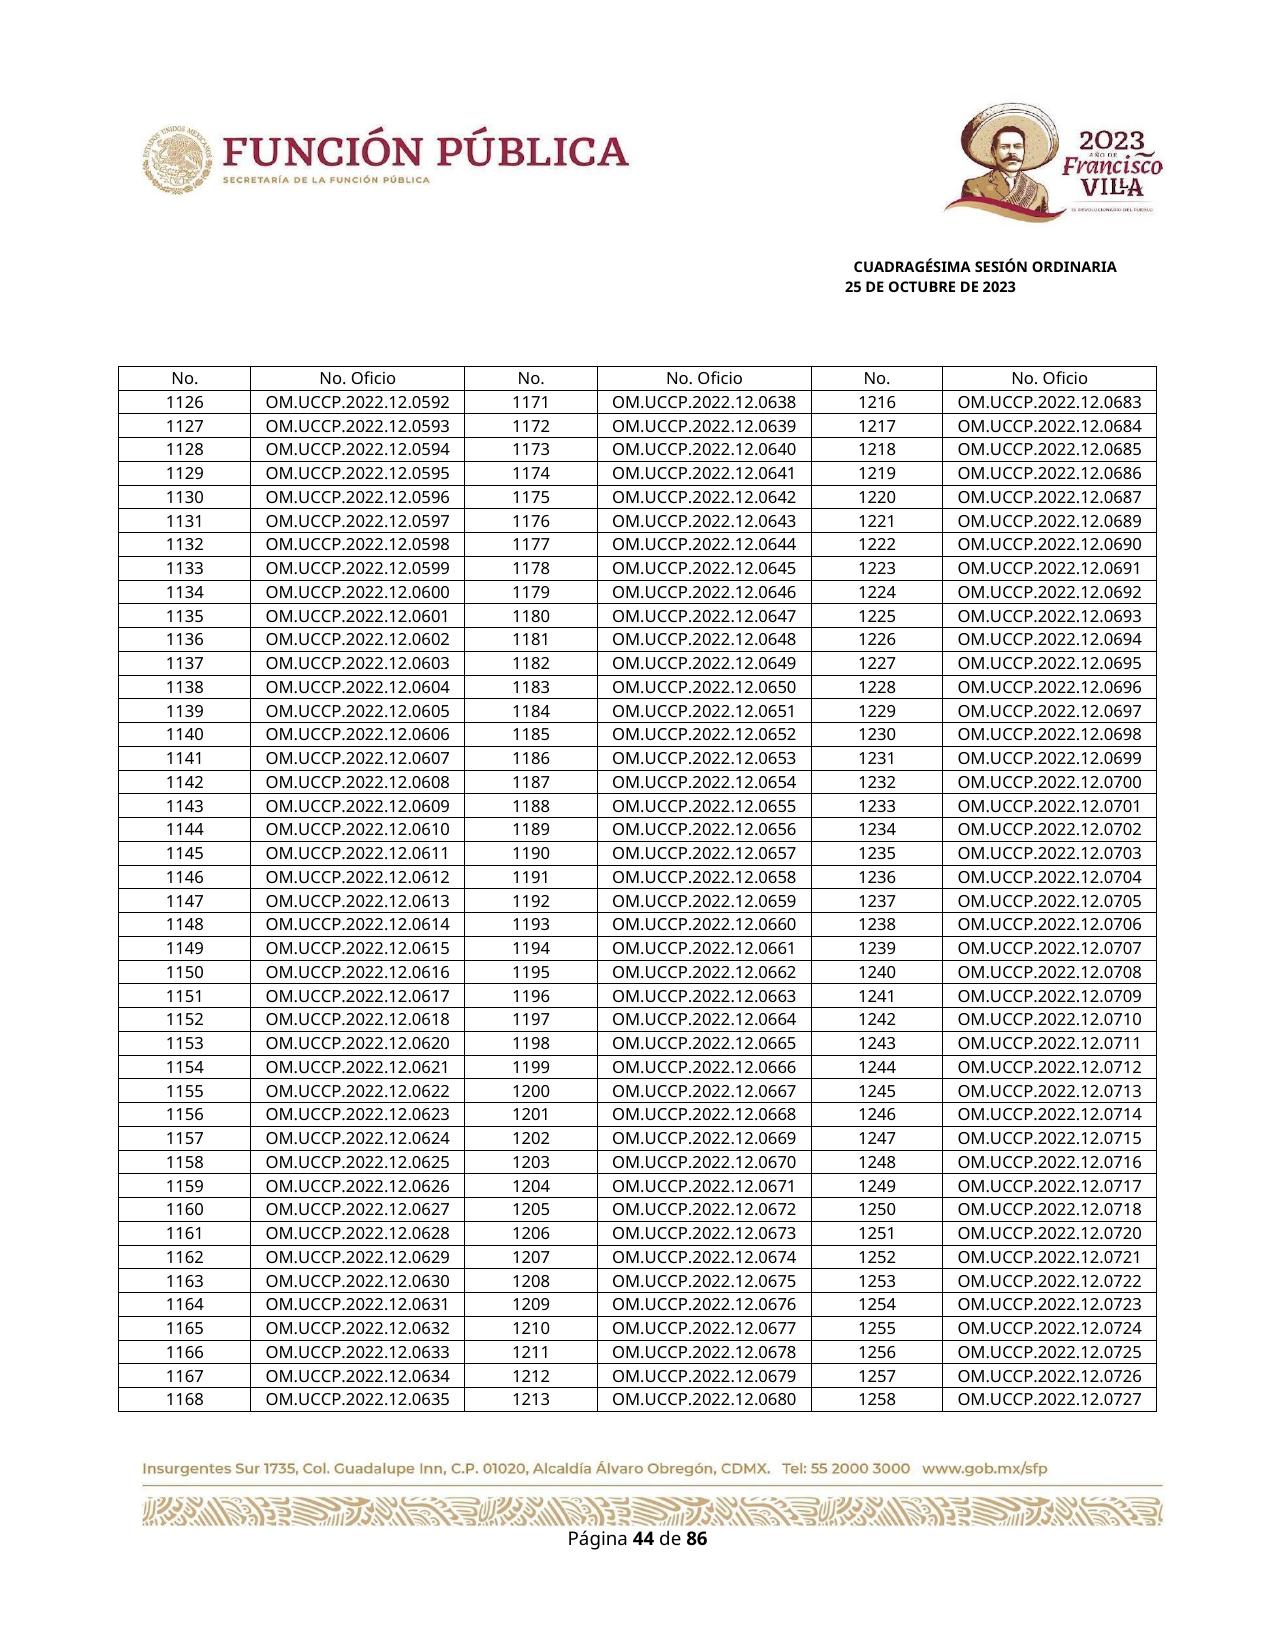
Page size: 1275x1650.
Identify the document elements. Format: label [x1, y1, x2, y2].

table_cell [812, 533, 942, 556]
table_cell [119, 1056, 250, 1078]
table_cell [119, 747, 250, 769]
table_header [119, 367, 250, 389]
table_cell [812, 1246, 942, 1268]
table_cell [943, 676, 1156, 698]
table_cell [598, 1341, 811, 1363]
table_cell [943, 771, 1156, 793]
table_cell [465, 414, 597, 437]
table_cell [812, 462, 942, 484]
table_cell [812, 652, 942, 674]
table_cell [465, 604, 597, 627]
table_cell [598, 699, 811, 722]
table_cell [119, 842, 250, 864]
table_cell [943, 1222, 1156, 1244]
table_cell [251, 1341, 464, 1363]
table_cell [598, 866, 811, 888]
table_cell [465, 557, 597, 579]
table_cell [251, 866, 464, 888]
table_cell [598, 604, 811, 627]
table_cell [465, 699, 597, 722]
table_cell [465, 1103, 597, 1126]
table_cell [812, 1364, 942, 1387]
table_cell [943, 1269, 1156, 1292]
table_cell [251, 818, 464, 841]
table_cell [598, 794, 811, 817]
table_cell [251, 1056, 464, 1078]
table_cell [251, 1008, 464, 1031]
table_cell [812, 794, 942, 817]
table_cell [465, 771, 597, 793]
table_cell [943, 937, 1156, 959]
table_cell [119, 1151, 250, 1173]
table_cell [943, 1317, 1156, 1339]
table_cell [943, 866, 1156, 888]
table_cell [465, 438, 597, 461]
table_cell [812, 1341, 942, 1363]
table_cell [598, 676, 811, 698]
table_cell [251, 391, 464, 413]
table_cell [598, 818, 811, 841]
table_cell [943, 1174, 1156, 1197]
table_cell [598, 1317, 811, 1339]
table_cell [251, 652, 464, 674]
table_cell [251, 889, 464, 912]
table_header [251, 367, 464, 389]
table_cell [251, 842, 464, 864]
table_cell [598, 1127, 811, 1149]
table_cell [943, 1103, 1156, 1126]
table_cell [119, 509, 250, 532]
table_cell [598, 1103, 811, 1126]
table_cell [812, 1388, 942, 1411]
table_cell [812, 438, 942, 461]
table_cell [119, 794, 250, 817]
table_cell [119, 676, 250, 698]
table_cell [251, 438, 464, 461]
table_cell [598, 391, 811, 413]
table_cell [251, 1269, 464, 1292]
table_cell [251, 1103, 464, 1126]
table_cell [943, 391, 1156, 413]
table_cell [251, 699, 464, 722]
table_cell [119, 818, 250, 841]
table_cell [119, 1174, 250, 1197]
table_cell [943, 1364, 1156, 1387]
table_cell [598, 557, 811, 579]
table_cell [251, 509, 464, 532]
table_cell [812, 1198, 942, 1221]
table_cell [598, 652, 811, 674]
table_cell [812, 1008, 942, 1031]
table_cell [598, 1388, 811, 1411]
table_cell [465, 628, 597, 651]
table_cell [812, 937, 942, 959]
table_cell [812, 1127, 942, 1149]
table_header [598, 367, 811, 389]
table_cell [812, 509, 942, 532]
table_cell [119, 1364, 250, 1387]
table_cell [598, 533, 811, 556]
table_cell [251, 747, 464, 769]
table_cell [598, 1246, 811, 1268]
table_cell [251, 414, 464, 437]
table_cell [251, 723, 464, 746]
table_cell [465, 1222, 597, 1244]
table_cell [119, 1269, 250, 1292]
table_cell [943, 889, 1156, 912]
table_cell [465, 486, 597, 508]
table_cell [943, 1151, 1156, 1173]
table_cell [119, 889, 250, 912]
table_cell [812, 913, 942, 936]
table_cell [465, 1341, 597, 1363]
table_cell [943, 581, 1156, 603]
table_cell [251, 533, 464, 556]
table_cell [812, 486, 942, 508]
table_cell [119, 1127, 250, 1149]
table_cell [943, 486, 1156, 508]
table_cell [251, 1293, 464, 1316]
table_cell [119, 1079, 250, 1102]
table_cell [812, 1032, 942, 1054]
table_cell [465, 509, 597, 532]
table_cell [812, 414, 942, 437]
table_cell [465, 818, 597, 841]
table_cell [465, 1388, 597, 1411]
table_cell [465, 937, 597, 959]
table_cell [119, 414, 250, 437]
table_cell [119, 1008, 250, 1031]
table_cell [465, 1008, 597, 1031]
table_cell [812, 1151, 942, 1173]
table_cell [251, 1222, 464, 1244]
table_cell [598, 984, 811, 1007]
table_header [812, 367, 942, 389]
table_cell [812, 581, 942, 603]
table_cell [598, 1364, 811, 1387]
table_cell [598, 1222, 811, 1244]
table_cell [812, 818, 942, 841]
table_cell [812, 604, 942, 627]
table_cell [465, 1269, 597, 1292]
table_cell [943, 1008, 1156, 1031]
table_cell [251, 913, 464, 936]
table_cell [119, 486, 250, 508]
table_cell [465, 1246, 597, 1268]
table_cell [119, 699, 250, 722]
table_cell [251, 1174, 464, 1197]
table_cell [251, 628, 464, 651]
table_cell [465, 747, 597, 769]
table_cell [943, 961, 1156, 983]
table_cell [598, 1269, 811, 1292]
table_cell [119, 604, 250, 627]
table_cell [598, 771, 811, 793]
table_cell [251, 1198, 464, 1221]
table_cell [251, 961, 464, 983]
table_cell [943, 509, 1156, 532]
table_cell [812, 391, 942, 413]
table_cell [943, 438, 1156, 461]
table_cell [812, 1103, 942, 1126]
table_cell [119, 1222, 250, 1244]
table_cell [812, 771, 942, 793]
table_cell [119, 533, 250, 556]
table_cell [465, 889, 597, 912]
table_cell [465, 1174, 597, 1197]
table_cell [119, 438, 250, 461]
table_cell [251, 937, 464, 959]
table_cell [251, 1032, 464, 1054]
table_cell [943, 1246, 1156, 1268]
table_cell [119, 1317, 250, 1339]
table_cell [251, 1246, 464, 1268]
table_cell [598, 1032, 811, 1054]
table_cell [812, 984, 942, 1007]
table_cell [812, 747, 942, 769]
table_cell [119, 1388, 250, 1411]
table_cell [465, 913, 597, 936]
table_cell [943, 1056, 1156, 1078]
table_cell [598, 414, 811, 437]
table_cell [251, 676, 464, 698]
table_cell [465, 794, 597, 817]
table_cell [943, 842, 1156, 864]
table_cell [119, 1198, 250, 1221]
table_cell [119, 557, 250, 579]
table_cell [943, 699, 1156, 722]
picture [26, 11, 1275, 1555]
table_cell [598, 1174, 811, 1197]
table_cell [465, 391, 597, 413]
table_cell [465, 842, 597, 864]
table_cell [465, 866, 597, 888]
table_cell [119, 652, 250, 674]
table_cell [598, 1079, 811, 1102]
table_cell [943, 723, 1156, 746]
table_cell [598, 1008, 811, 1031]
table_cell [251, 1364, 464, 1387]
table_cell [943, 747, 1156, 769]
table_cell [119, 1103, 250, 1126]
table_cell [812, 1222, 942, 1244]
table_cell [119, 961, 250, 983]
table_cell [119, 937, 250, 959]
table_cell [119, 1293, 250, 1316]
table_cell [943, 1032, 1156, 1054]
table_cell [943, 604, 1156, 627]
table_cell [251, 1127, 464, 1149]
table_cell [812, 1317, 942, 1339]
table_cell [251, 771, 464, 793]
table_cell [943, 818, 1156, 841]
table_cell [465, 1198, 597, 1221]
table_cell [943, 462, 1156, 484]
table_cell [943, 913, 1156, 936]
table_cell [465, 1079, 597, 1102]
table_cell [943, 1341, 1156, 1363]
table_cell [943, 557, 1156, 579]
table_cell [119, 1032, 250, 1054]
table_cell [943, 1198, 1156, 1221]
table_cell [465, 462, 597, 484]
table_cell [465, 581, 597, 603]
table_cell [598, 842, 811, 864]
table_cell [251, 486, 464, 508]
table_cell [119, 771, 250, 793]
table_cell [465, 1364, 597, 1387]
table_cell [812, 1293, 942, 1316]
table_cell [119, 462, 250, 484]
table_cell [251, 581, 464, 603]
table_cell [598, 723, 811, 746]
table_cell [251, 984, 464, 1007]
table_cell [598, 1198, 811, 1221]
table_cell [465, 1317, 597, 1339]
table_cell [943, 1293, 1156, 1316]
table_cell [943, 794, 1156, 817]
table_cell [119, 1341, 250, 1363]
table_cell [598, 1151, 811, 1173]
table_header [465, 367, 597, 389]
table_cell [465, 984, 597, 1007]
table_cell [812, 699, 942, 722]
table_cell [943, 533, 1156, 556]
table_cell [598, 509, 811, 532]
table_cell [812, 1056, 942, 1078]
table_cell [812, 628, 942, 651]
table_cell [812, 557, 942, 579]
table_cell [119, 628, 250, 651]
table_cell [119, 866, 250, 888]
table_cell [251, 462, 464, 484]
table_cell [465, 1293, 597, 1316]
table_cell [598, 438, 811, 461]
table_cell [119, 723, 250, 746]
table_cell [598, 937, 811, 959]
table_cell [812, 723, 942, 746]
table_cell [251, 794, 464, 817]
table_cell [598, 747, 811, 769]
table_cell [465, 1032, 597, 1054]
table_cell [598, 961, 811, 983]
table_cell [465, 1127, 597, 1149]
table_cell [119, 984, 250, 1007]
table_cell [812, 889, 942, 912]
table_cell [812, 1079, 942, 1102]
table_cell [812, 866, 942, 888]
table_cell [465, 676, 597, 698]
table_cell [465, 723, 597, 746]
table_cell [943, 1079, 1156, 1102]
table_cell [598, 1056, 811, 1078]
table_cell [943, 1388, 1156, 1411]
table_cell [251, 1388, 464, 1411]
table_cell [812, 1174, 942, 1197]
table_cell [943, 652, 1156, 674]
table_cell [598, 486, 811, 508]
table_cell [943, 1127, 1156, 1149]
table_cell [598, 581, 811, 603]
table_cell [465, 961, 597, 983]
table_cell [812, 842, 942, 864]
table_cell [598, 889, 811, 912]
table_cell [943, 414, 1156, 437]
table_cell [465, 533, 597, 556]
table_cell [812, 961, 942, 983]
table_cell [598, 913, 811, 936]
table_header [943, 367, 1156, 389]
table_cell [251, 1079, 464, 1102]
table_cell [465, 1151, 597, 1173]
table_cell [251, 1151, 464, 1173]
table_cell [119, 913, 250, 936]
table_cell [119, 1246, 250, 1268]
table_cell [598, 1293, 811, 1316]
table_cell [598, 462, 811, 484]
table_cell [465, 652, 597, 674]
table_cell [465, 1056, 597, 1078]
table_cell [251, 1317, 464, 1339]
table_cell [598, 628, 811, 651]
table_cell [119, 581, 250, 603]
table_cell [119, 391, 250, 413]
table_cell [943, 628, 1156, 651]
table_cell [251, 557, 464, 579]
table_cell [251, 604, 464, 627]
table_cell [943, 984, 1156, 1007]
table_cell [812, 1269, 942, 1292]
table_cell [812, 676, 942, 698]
